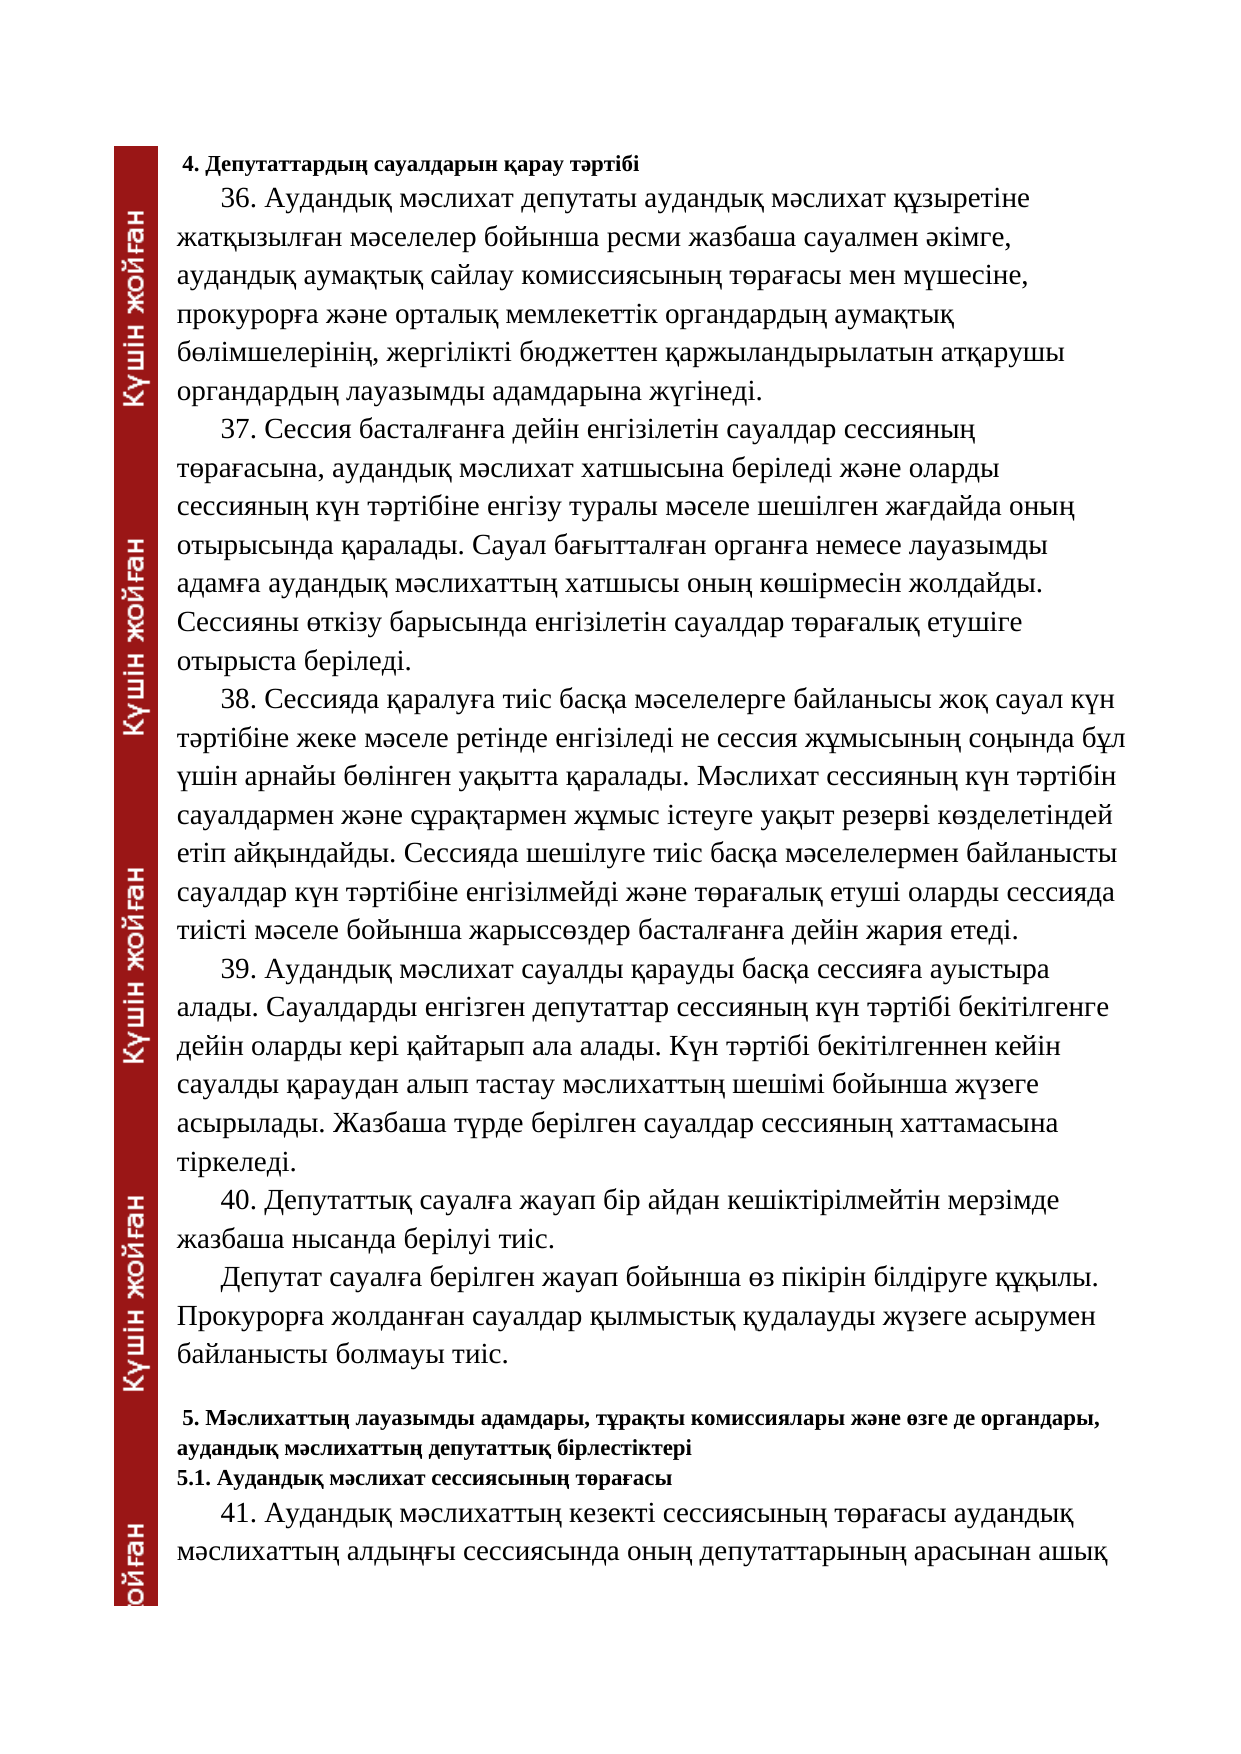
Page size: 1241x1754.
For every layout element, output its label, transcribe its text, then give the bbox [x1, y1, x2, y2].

picture [114, 1400, 158, 1404]
text 5. Мәслихаттың лауазымды адамдары, тұрақты комиссиялары және өзге де органдары, аудандық мәслихаттың депутаттық бірлестіктері 5.1. Аудандық мәслихат сессиясының төрағасы [112, 1404, 1128, 1491]
picture [114, 1567, 158, 1606]
picture [114, 1491, 158, 1495]
picture [114, 176, 158, 180]
picture [114, 146, 158, 150]
text 4. Депутаттардың сауалдарын қарау тәртібі [112, 150, 1128, 176]
text 36. Аудандық мәслихат депутаты аудандық мәслихат құзыретіне жатқызылған мәселелер бойынша ресми жазбаша сауалмен әкімге, аудандық аумақтық сайлау комиссиясының төрағасы мен мүшесіне, прокурорға және орталық мемлекеттік органдардың аумақтық бөлімшелерінің, жергілікті бюджеттен қаржыландырылатын атқарушы органдардың лауазымды адамдарына жүгінеді. 37. Сессия басталғанға дейін енгізілетін сауалдар сессияның төрағасына, аудандық мәслихат хатшысына беріледі және оларды сессияның күн тәртібіне енгізу туралы мәселе шешілген жағдайда оның отырысында қаралады. Сауал бағытталған органға немесе лауазымды адамға аудандық мәслихаттың хатшысы оның көшірмесін жолдайды. Сессияны өткізу барысында енгізілетін сауалдар төрағалық етушіге отырыста беріледі. 38. Сессияда қаралуға тиіс басқа мәселелерге байланысы жоқ сауал күн тәртібіне жеке мәселе ретінде енгізіледі не сессия жұмысының соңында бұл үшін арнайы бөлінген уақытта қаралады. Мәслихат сессияның күн тәртібін сауалдармен және сұрақтармен жұмыс істеуге уақыт резерві көзделетіндей етіп айқындайды. Сессияда шешілуге тиіс басқа мәселелермен байланысты сауалдар күн тәртібіне енгізілмейді және төрағалық етуші оларды сессияда тиісті мәселе бойынша жарыссөздер басталғанға дейін жария етеді. 39. Аудандық мәслихат сауалды қарауды басқа сессияға ауыстыра алады. Сауалдарды енгізген депутаттар сессияның күн тәртібі бекітілгенге дейін оларды кері қайтарып ала алады. Күн тәртібі бекітілгеннен кейін сауалды қараудан алып тастау мәслихаттың шешімі бойынша жүзеге асырылады. Жазбаша түрде берілген сауалдар сессияның хаттамасына тіркеледі. 40. Депутаттық сауалға жауап бір айдан кешіктірілмейтін мерзімде жазбаша нысанда берілуі тиіс. Депутат сауалға берілген жауап бойынша өз пікірін білдіруге құқылы. Прокурорға жолданған сауалдар қылмыстық қудалауды жүзеге асырумен байланысты болмауы тиіс. [112, 180, 1128, 1400]
